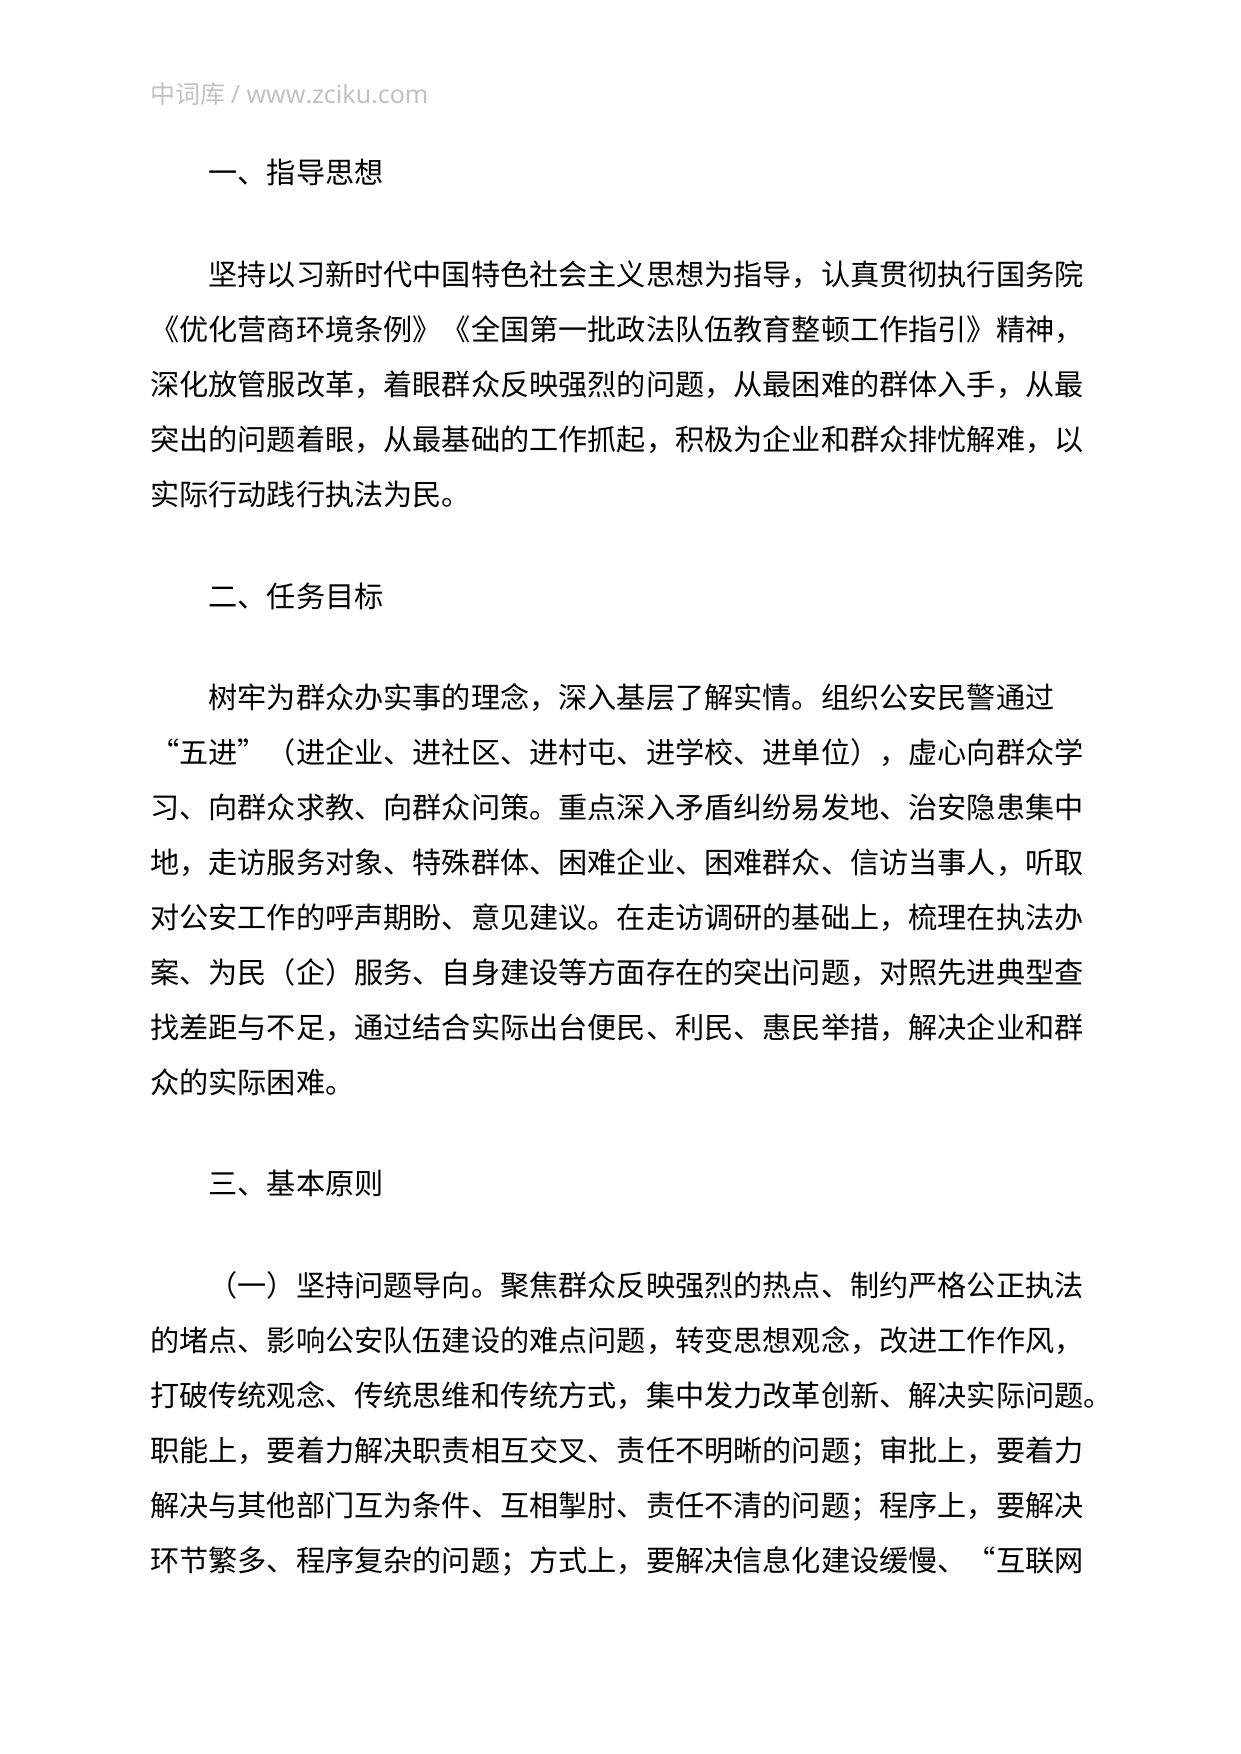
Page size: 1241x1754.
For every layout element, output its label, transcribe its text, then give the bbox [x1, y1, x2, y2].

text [150, 1263, 1090, 1579]
text 一、指导思想 [150, 150, 1090, 192]
text 坚持以习新时代中国特色社会主义思想为指导，认真贯彻执行国务院《优化营商环境条例》《全国第一批政法队伍教育整顿工作指引》精神，深化放管服改革，着眼群众反映强烈的问题，从最困难的群体入手，从最突出的问题着眼，从最基础的工作抓起，积极为企业和群众排忧解难，以实际行动践行执法为民。 [150, 252, 1090, 514]
text 二、任务目标 [150, 573, 1090, 615]
text 三、基本原则 [150, 1161, 1090, 1203]
text 树牢为群众办实事的理念，深入基层了解实情。组织公安民警通过“五进”（进企业、进社区、进村屯、进学校、进单位），虚心向群众学习、向群众求教、向群众问策。重点深入矛盾纠纷易发地、治安隐患集中地，走访服务对象、特殊群体、困难企业、困难群众、信访当事人，听取对公安工作的呼声期盼、意见建议。在走访调研的基础上，梳理在执法办案、为民（企）服务、自身建设等方面存在的突出问题，对照先进典型查找差距与不足，通过结合实际出台便民、利民、惠民举措，解决企业和群众的实际困难。 [150, 675, 1090, 1101]
